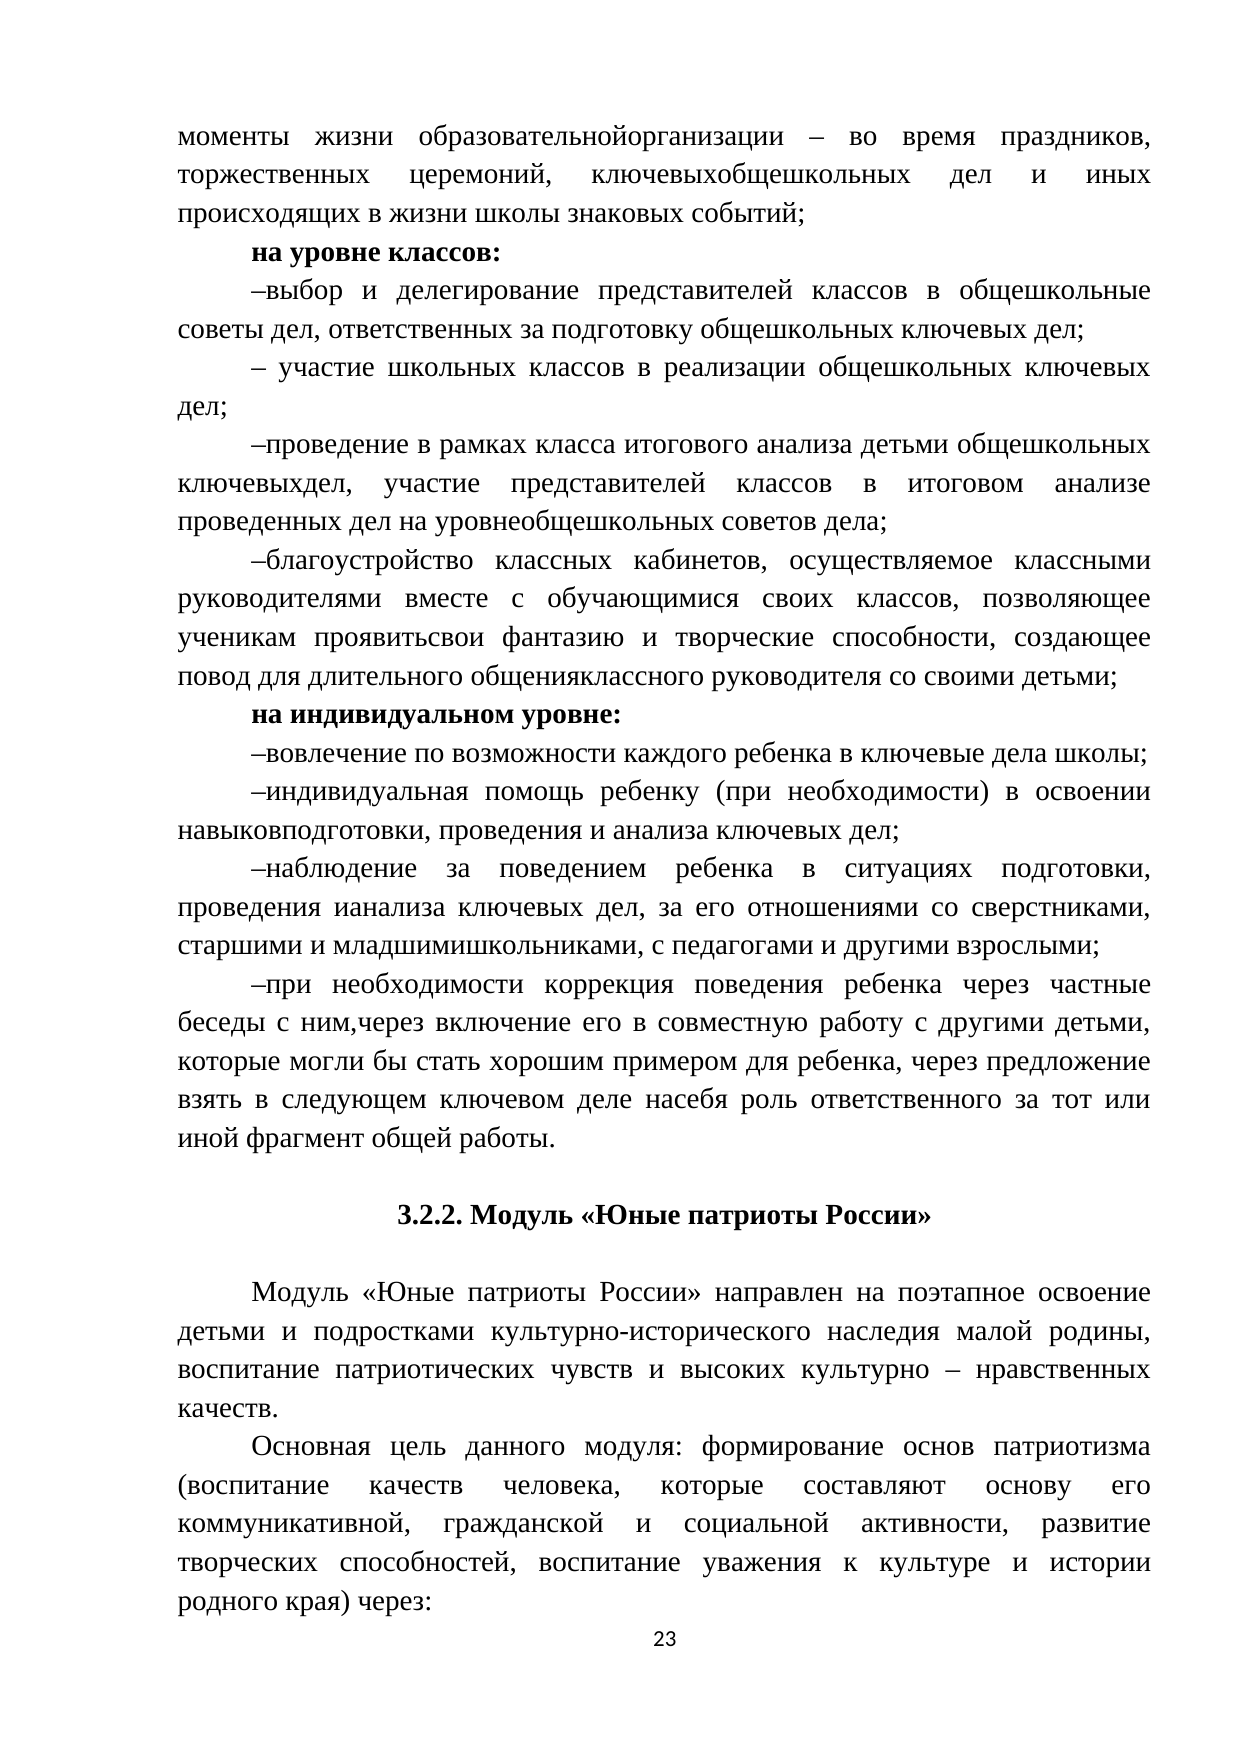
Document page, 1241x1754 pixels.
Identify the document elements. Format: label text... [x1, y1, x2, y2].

text –выбор и делегирование представителей классов в общешкольные советы дел, ответственных за подготовку общешкольных ключевых дел; [177, 272, 1152, 344]
text Основная цель данного модуля: формирование основ патриотизма (воспитание качеств человека, которые составляют основу его коммуникативной, гражданской и социальной активности, развитие творческих способностей, воспитание уважения к культуре и истории родного края) через: [177, 1428, 1152, 1616]
text –вовлечение по возможности каждого ребенка в ключевые дела школы; [177, 735, 1152, 768]
text 3.2.2. Модуль «Юные патриоты России» [177, 1197, 1152, 1231]
text Модуль «Юные патриоты России» направлен на поэтапное освоение детьми и подростками культурно-исторического наследия малой родины, воспитание патриотических чувств и высоких культурно – нравственных качеств. [177, 1274, 1152, 1423]
text –наблюдение за поведением ребенка в ситуациях подготовки, проведения ианализа ключевых дел, за его отношениями со сверстниками, старшими и младшимишкольниками, с педагогами и другими взрослыми; [177, 850, 1152, 961]
text –индивидуальная помощь ребенку (при необходимости) в освоении навыковподготовки, проведения и анализа ключевых дел; [177, 773, 1152, 845]
text на уровне классов: [177, 234, 1152, 267]
text – участие школьных классов в реализации общешкольных ключевых дел; [177, 349, 1152, 421]
text –при необходимости коррекция поведения ребенка через частные беседы с ним,через включение его в совместную работу с другими детьми, которые могли бы стать хорошим примером для ребенка, через предложение взять в следующем ключевом деле насебя роль ответственного за тот или иной фрагмент общей работы. [177, 966, 1152, 1154]
text –благоустройство классных кабинетов, осуществляемое классными руководителями вместе с обучающимися своих классов, позволяющее ученикам проявитьсвои фантазию и творческие способности, создающее повод для длительного общенияклассного руководителя со своими детьми; [177, 542, 1152, 691]
text –проведение в рамках класса итогового анализа детьми общешкольных ключевыхдел, участие представителей классов в итоговом анализе проведенных дел на уровнеобщешкольных советов дела; [177, 426, 1152, 537]
text на индивидуальном уровне: [177, 696, 1152, 730]
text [177, 118, 1152, 229]
